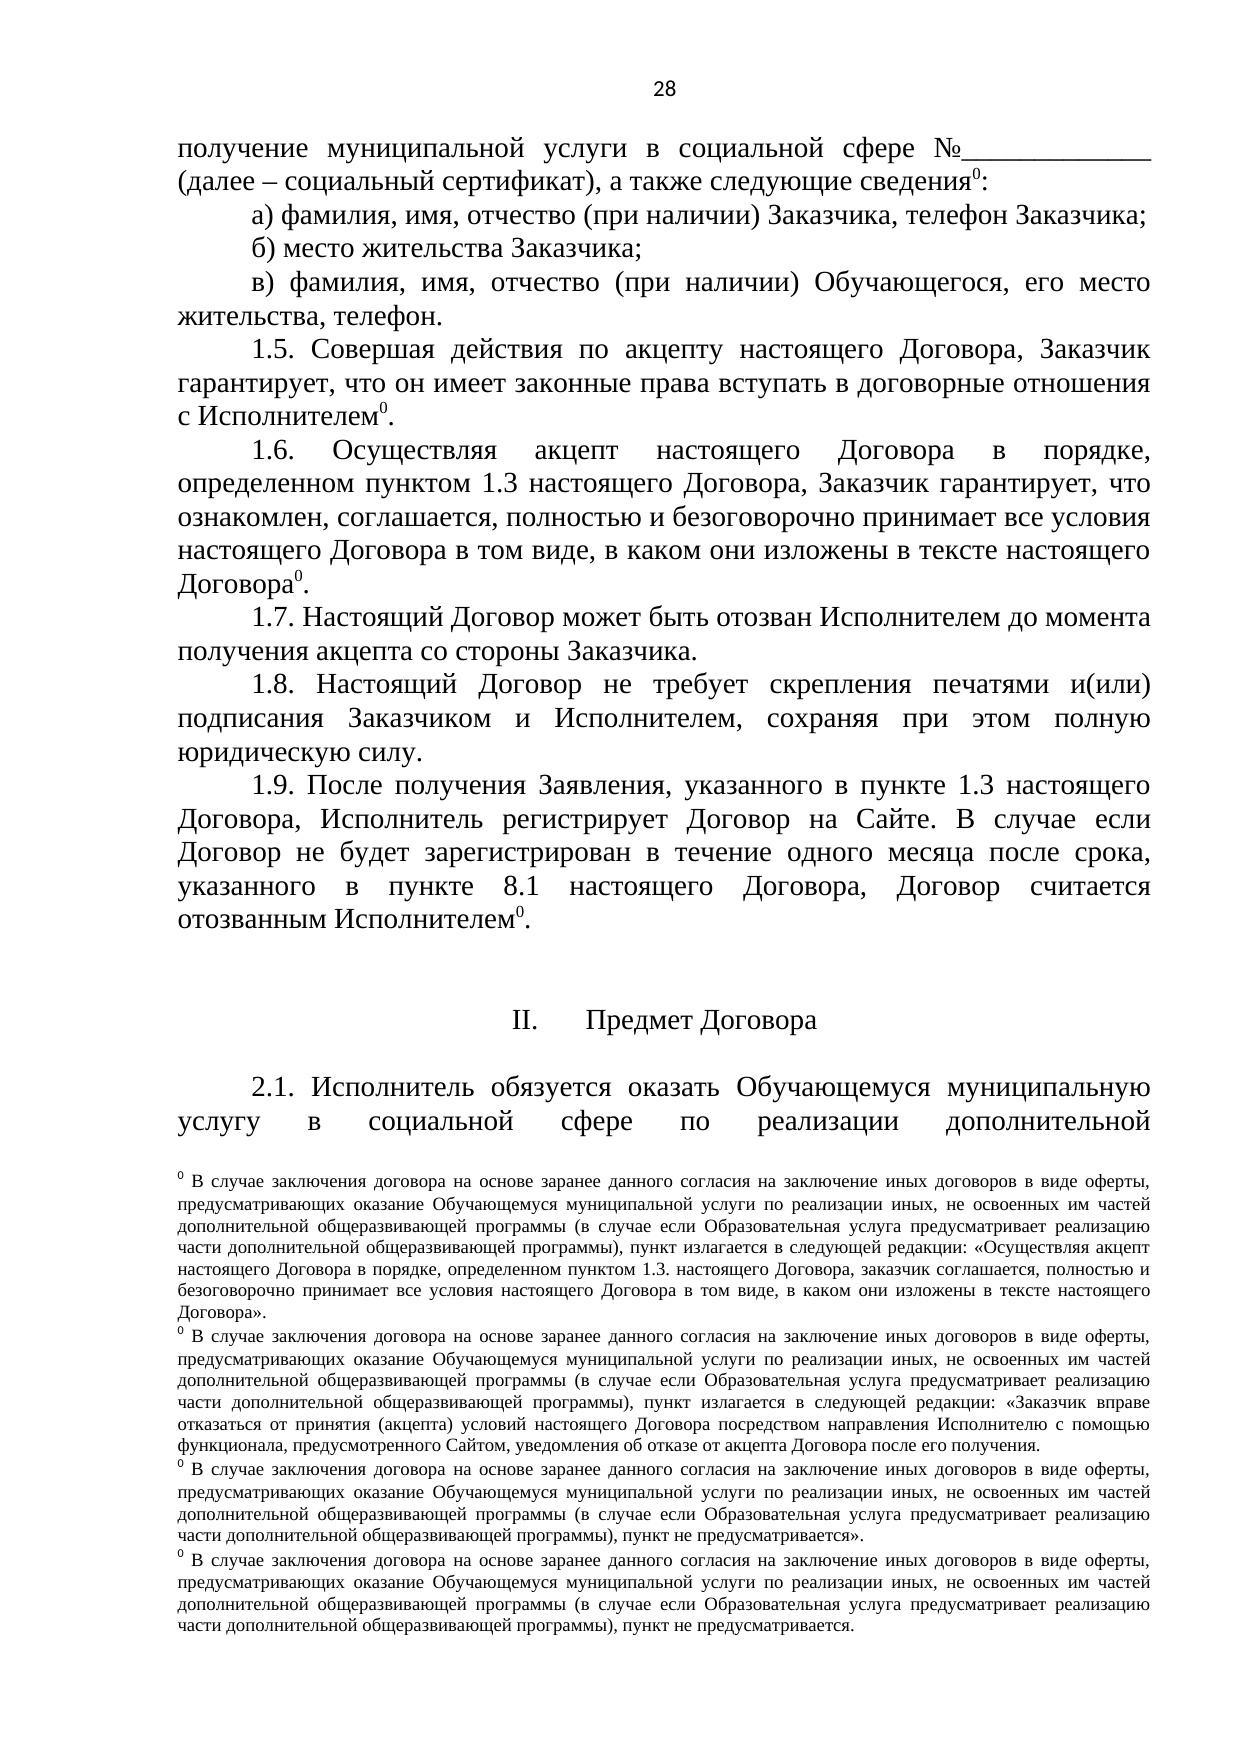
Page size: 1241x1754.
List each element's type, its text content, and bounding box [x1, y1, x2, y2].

text II. Предмет Договора [177, 1002, 1152, 1036]
text 1.9. После получения Заявления, указанного в пункте 1.3 настоящего Договора, Исполнитель регистрирует Договор на Сайте. В случае если Договор не будет зарегистрирован в течение одного месяца после срока, указанного в пункте 8.1 настоящего Договора, Договор считается отозванным Исполнителем. [177, 767, 1152, 935]
text 1.6. Осуществляя акцепт настоящего Договора в порядке, определенном пунктом 1.3 настоящего Договора, Заказчик гарантирует, что ознакомлен, соглашается, полностью и безоговорочно принимает все условия настоящего Договора в том виде, в каком они изложены в тексте настоящего Договора. [177, 432, 1152, 599]
text а) фамилия, имя, отчество (при наличии) Заказчика, телефон Заказчика; [177, 197, 1152, 231]
text 1.4. Заявление о зачислении Обучающегося на обучение по дополнительной общеразвивающей программе, указанное в пункте 1.3 настоящего Договора, является неотъемлемой частью настоящего Договора и должно содержать указание на принятие Заказчиком условий настоящего Договора, предъявление Исполнителю социального сертификата на получение муниципальной услуги в социальной сфере №_____________ (далее – социальный сертификат), а также следующие сведения: [177, 130, 1152, 197]
text 2.1. Исполнитель обязуется оказать Обучающемуся муниципальную услугу в социальной сфере по реализации дополнительной общеразвивающей программы ______________________________________________ [177, 1069, 1152, 1136]
text б) место жительства Заказчика; [177, 231, 1152, 264]
text 1.7. Настоящий Договор может быть отозван Исполнителем до момента получения акцепта со стороны Заказчика. [177, 599, 1152, 667]
text 1.8. Настоящий Договор не требует скрепления печатями и(или) подписания Заказчиком и Исполнителем, сохраняя при этом полную юридическую силу. [177, 667, 1152, 767]
text 1.5. Совершая действия по акцепту настоящего Договора, Заказчик гарантирует, что он имеет законные права вступать в договорные отношения с Исполнителем. [177, 331, 1152, 432]
text в) фамилия, имя, отчество (при наличии) Обучающегося, его место жительства, телефон. [177, 264, 1152, 331]
